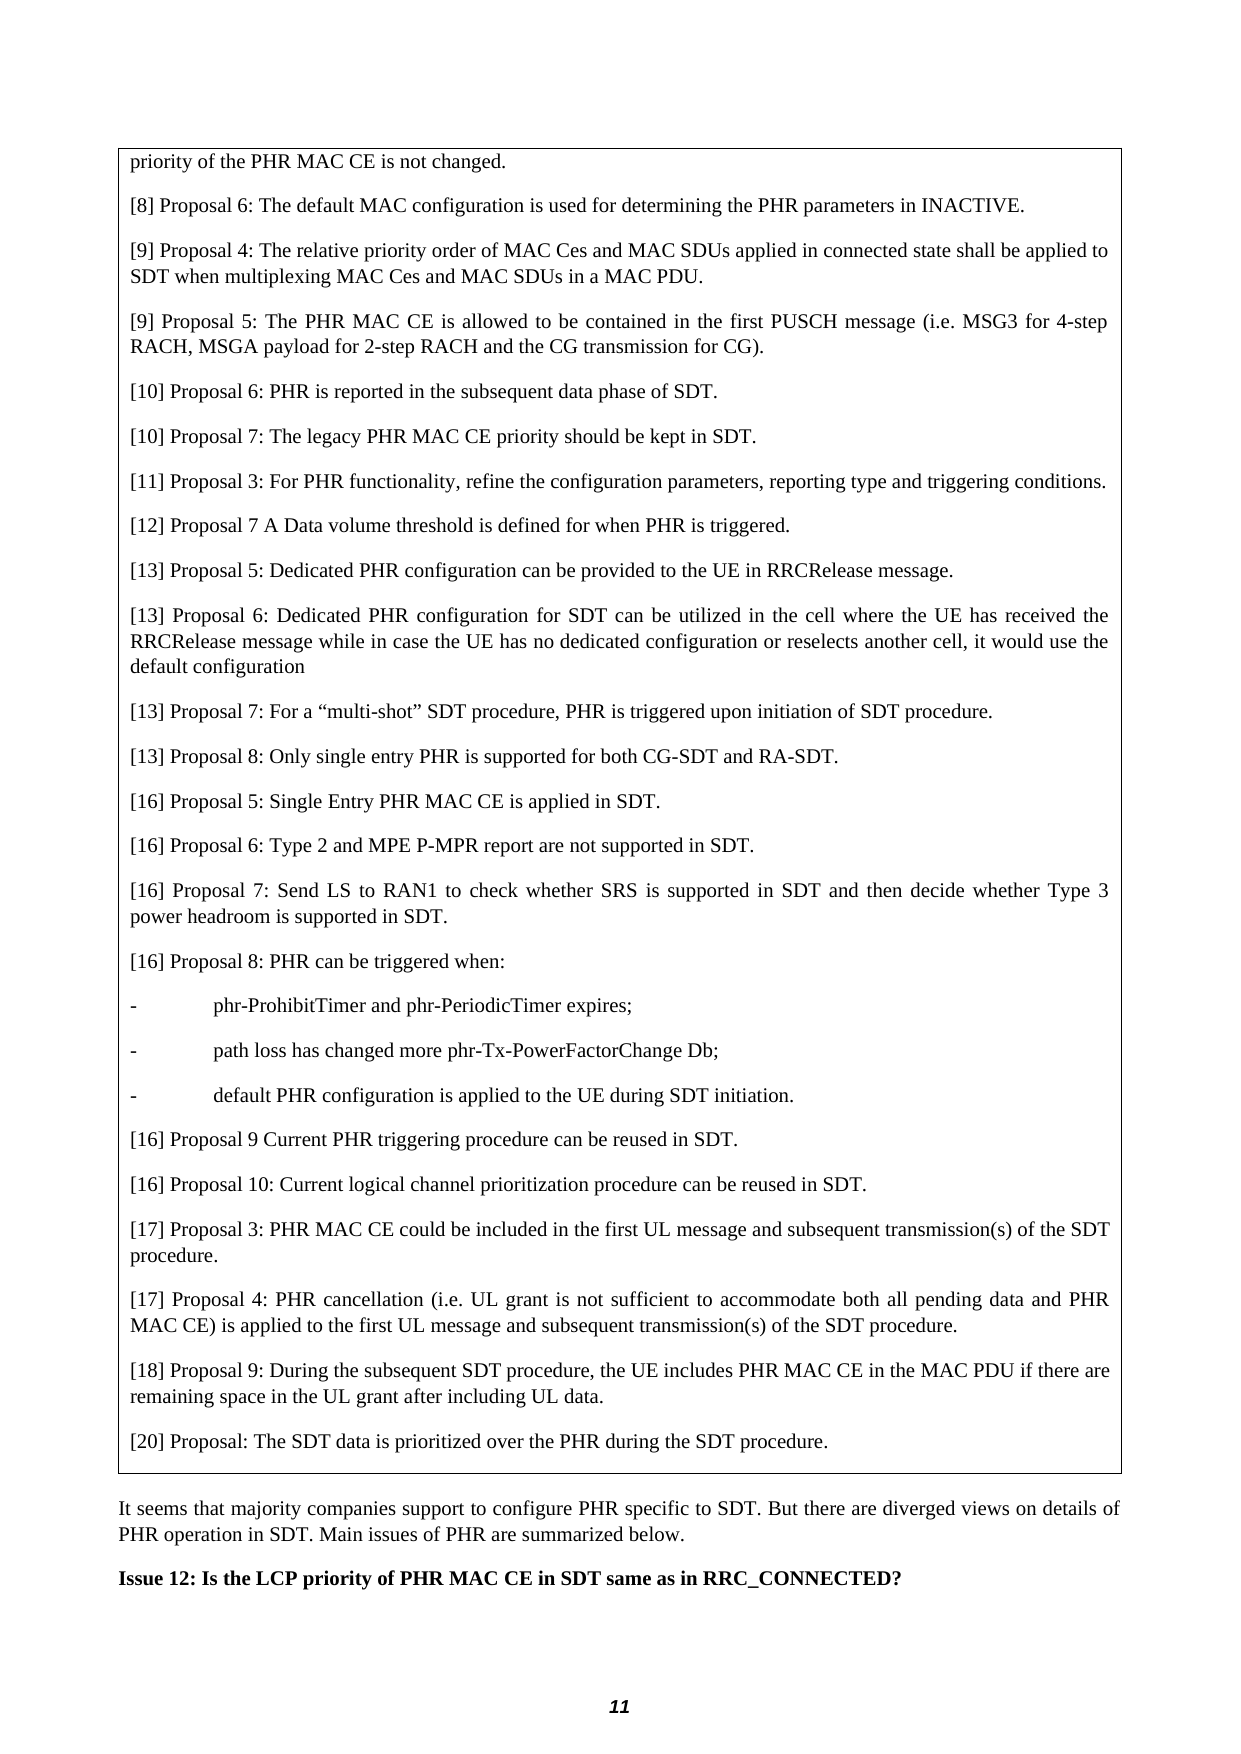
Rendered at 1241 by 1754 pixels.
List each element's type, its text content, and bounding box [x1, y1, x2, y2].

text Issue 12: Is the LCP priority of PHR MAC CE in SDT same as in RRC_CONNECTED? [118, 1566, 1122, 1590]
text It seems that majority companies support to configure PHR specific to SDT. But there are diverged views on details of PHR operation in SDT. Main issues of PHR are summarized below. [118, 1496, 1122, 1546]
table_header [119, 149, 1121, 1473]
